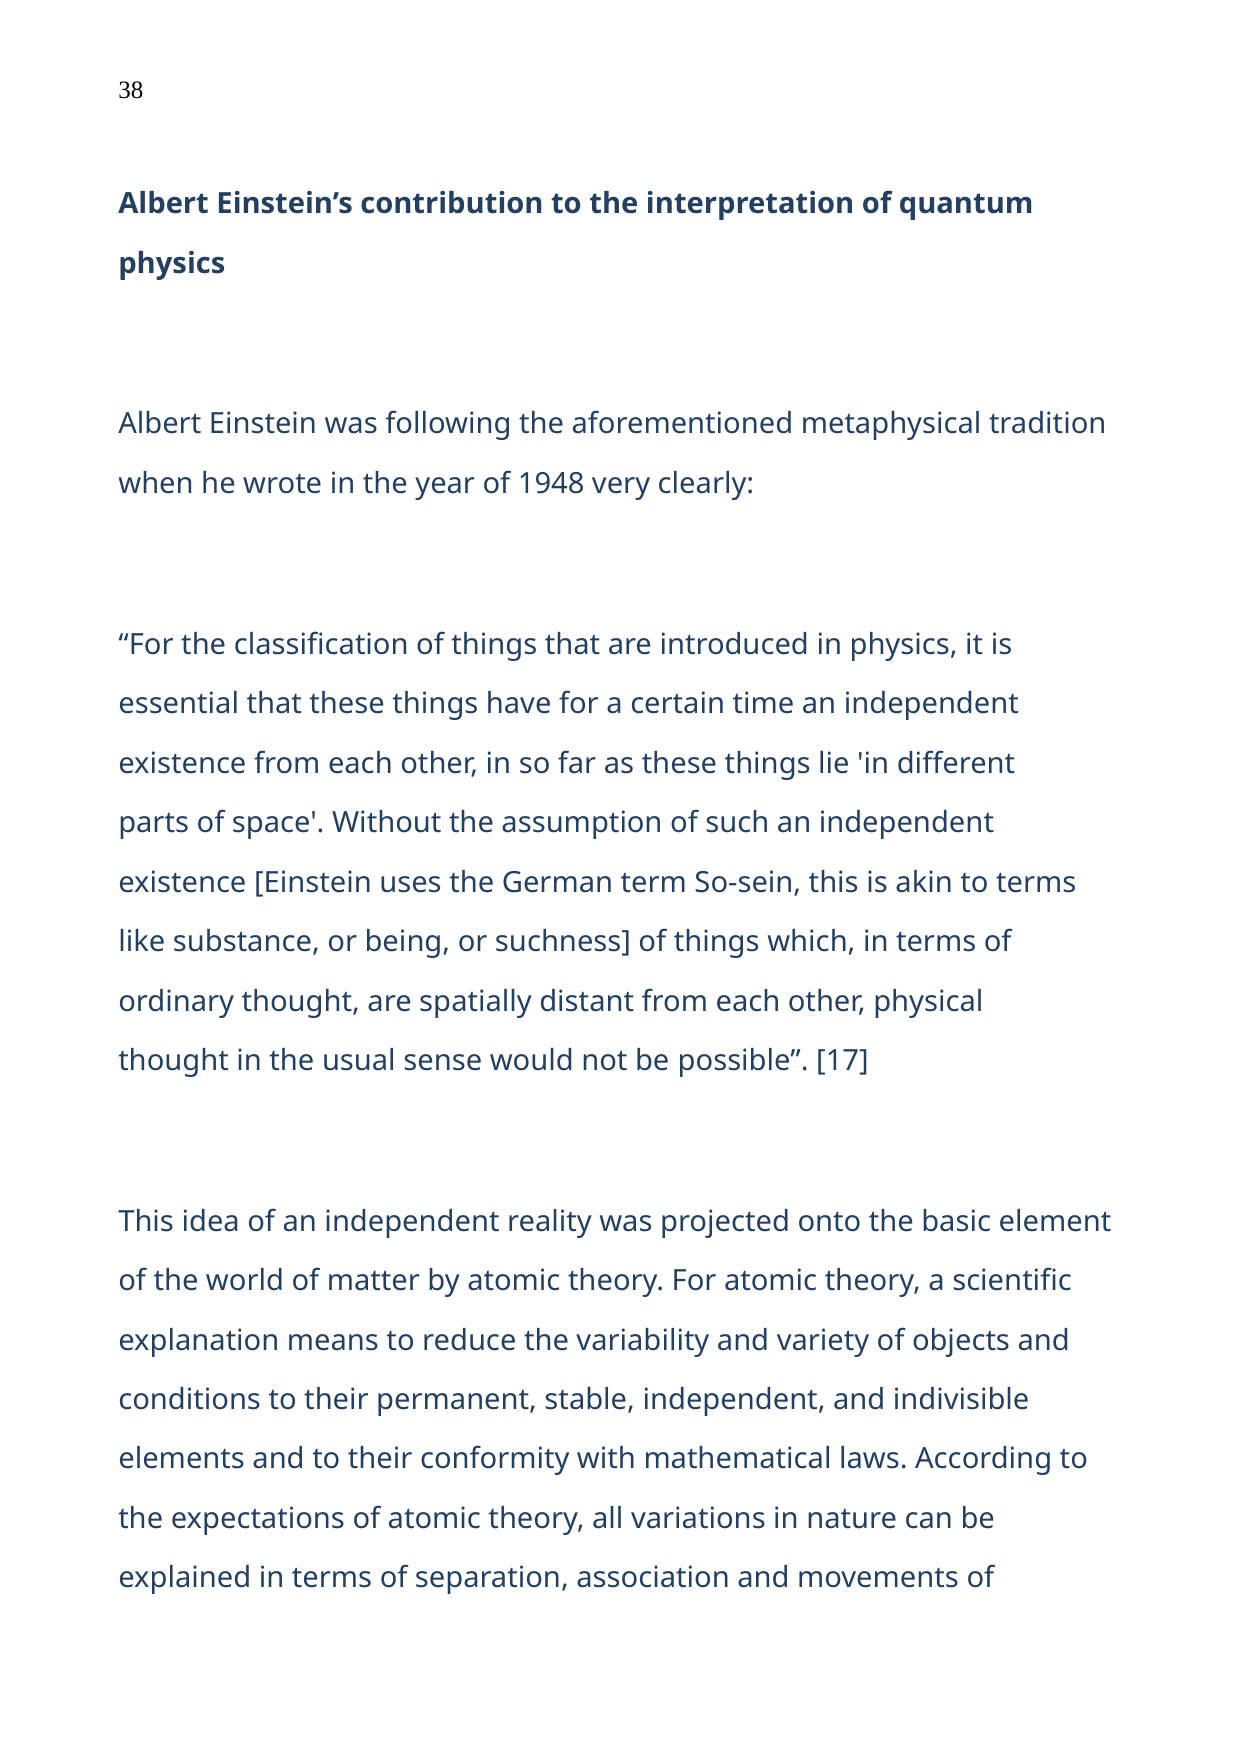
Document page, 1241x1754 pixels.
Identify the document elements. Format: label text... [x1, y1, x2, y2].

text Albert Einstein was following the aforementioned metaphysical tradition when he wrote in the year of 1948 very clearly: [118, 403, 1122, 502]
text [118, 1200, 1122, 1596]
text “For the classification of things that are introduced in physics, it is essential that these things have for a certain time an independent existence from each other, in so far as these things lie 'in different parts of space'. Without the assumption of such an independent existence [Einstein uses the German term So-sein, this is akin to terms like substance, or being, or suchness] of things which, in terms of ordinary thought, are spatially distant from each other, physical thought in the usual sense would not be possible”. [17] [118, 623, 1083, 1079]
text Albert Einstein’s contribution to the interpretation of quantum physics [118, 183, 1122, 282]
